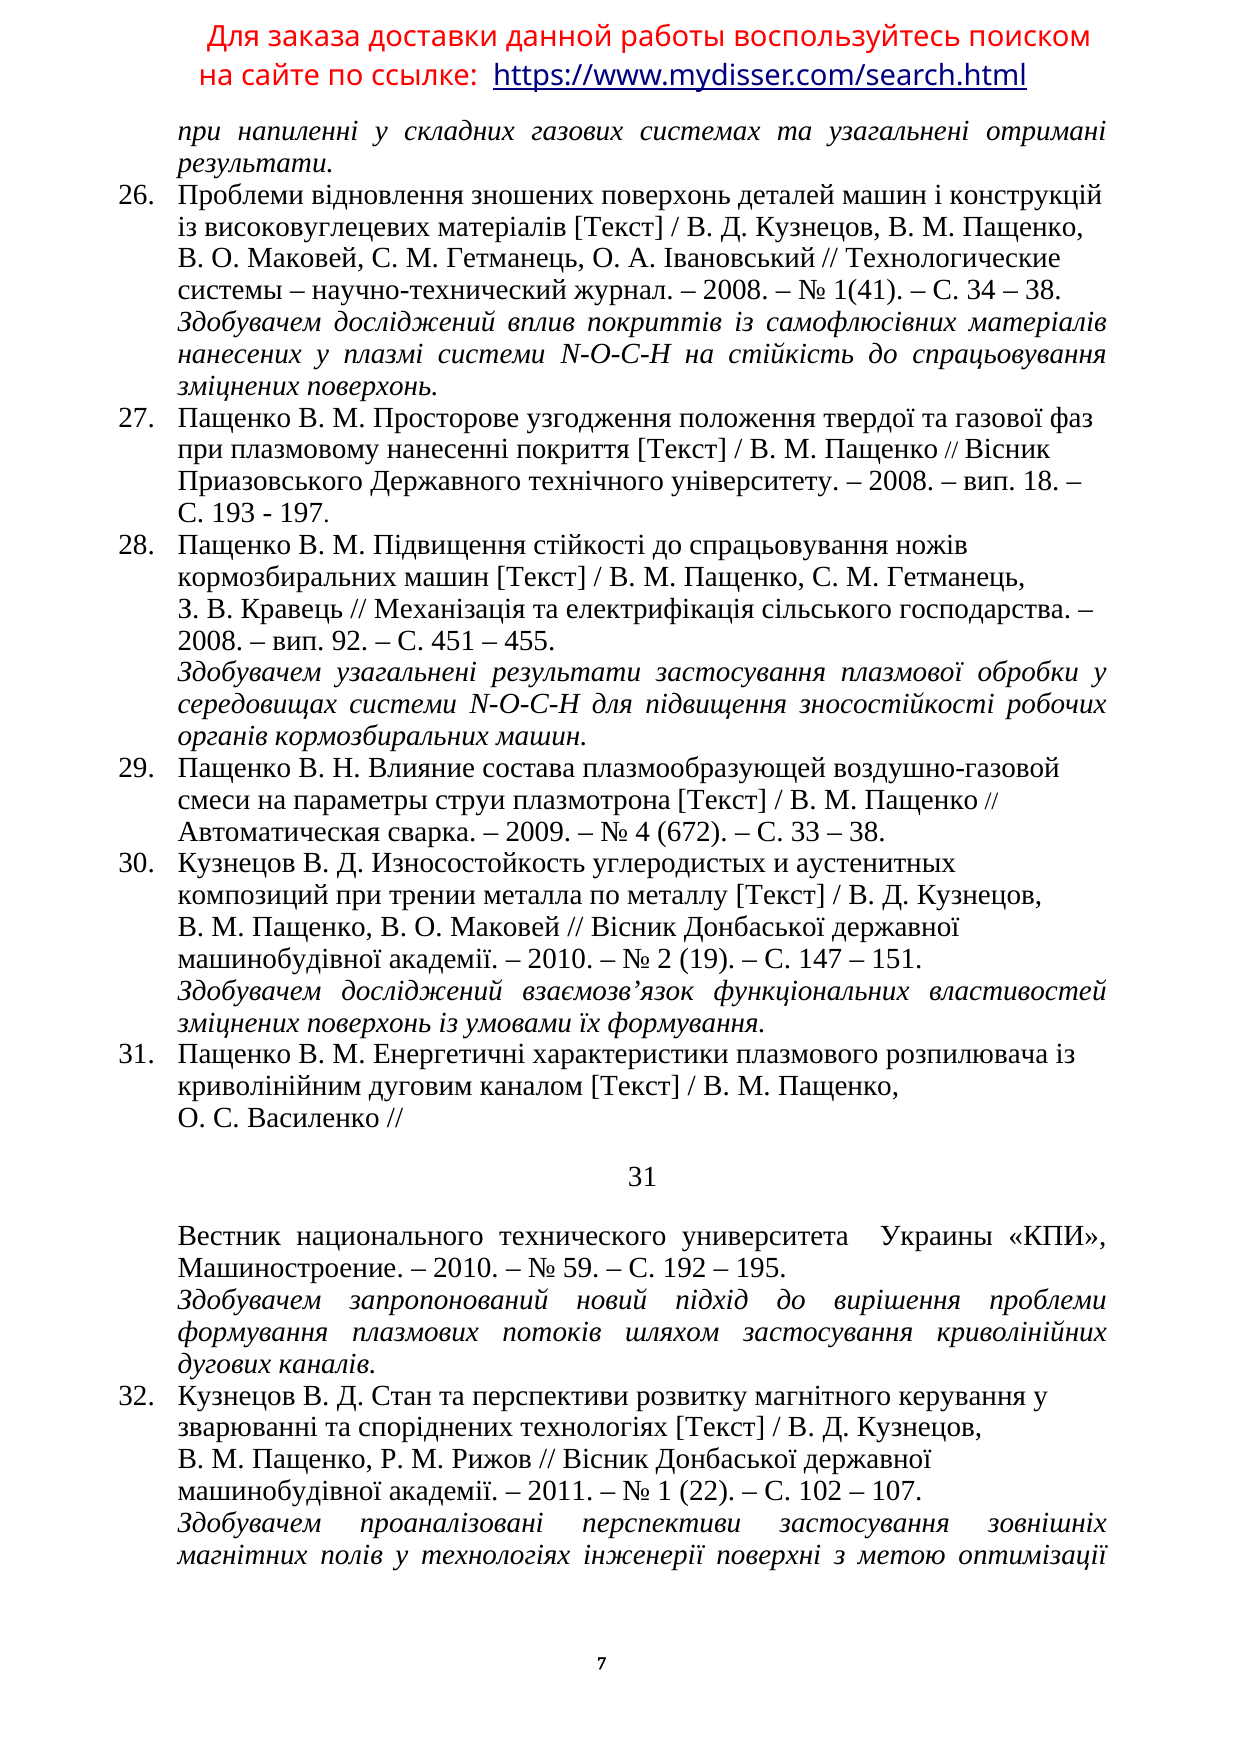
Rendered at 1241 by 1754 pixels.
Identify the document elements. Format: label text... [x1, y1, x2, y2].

text Вестник национального технического университета Украины «КПИ», Машиностроение. – 2010. – № 59. – С. 192 – 195. [177, 1093, 1107, 1157]
text Здобувачем досліджений вплив покриттів із самофлюсівних матеріалів нанесених у плазмі системи N-O-C-H на стійкість до спрацьовування зміцнених поверхонь. [177, 179, 1107, 274]
list Пащенко В. М. Енергетичні характеристики плазмового розпилювача із криволінійним дуговим каналом [Текст] / В. М. Пащенко, О. С. Василенко // [118, 911, 1107, 1007]
text Здобувачем досліджений взаємозв’язок функціональних властивостей зміцнених поверхонь із умовами їх формування. [177, 847, 1107, 911]
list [118, 1507, 1107, 1602]
list Кузнецов В. Д. Износостойкость углеродистых и аустенитных композиций при трении металла по металлу [Текст] / В. Д. Кузнецов, В. М. Пащенко, В. О. Маковей // Вісник Донбаської державної машинобудівної академії. – 2010. – № 2 (19). – С. 147 – 151. [118, 720, 1107, 847]
list Пащенко В. М. Просторове узгодження положення твердої та газової фаз при плазмовому нанесенні покриття [Текст] / В. М. Пащенко // Вісник Приазовського Державного технічного університету. – 2008. – вип. 18. – С. 193 - 197. [118, 274, 1107, 402]
text 31 [177, 1034, 1107, 1066]
text Здобувачем проаналізовані перспективи застосування зовнішніх магнітних полів у технологіях інженерії поверхні з метою оптимізації характеристик генераторів плазми та формування плазмових (газопорошкових) потоків. [177, 1379, 1107, 1507]
text Здобувачем запропонований новий підхід до вирішення проблеми формування плазмових потоків шляхом застосування криволінійних дугових каналів. [177, 1157, 1107, 1252]
text Здобувачем узагальнені результати застосування плазмової обробки у середовищах системи N-O-C-H для підвищення зносостійкості робочих органів кормозбиральних машин. [177, 529, 1107, 624]
list Пащенко В. М. Підвищення стійкості до спрацьовування ножів кормозбиральних машин [Текст] / В. М. Пащенко, С. М. Гетманець, З. В. Кравець // Механізація та електрифікація сільського господарства. – 2008. – вип. 92. – С. 451 – 455. [118, 402, 1107, 529]
list Пащенко В. Н. Влияние состава плазмообразующей воздушно-газовой смеси на параметры струи плазмотрона [Текст] / В. М. Пащенко // Автоматическая сварка. – 2009. – № 4 (672). – С. 33 – 38. [118, 624, 1107, 720]
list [118, 115, 1107, 179]
list Кузнецов В. Д. Стан та перспективи розвитку магнітного керування у зварюванні та споріднених технологіях [Текст] / В. Д. Кузнецов, В. М. Пащенко, Р. М. Рижов // Вісник Донбаської державної машинобудівної академії. – 2011. – № 1 (22). – С. 102 – 107. [118, 1252, 1107, 1379]
